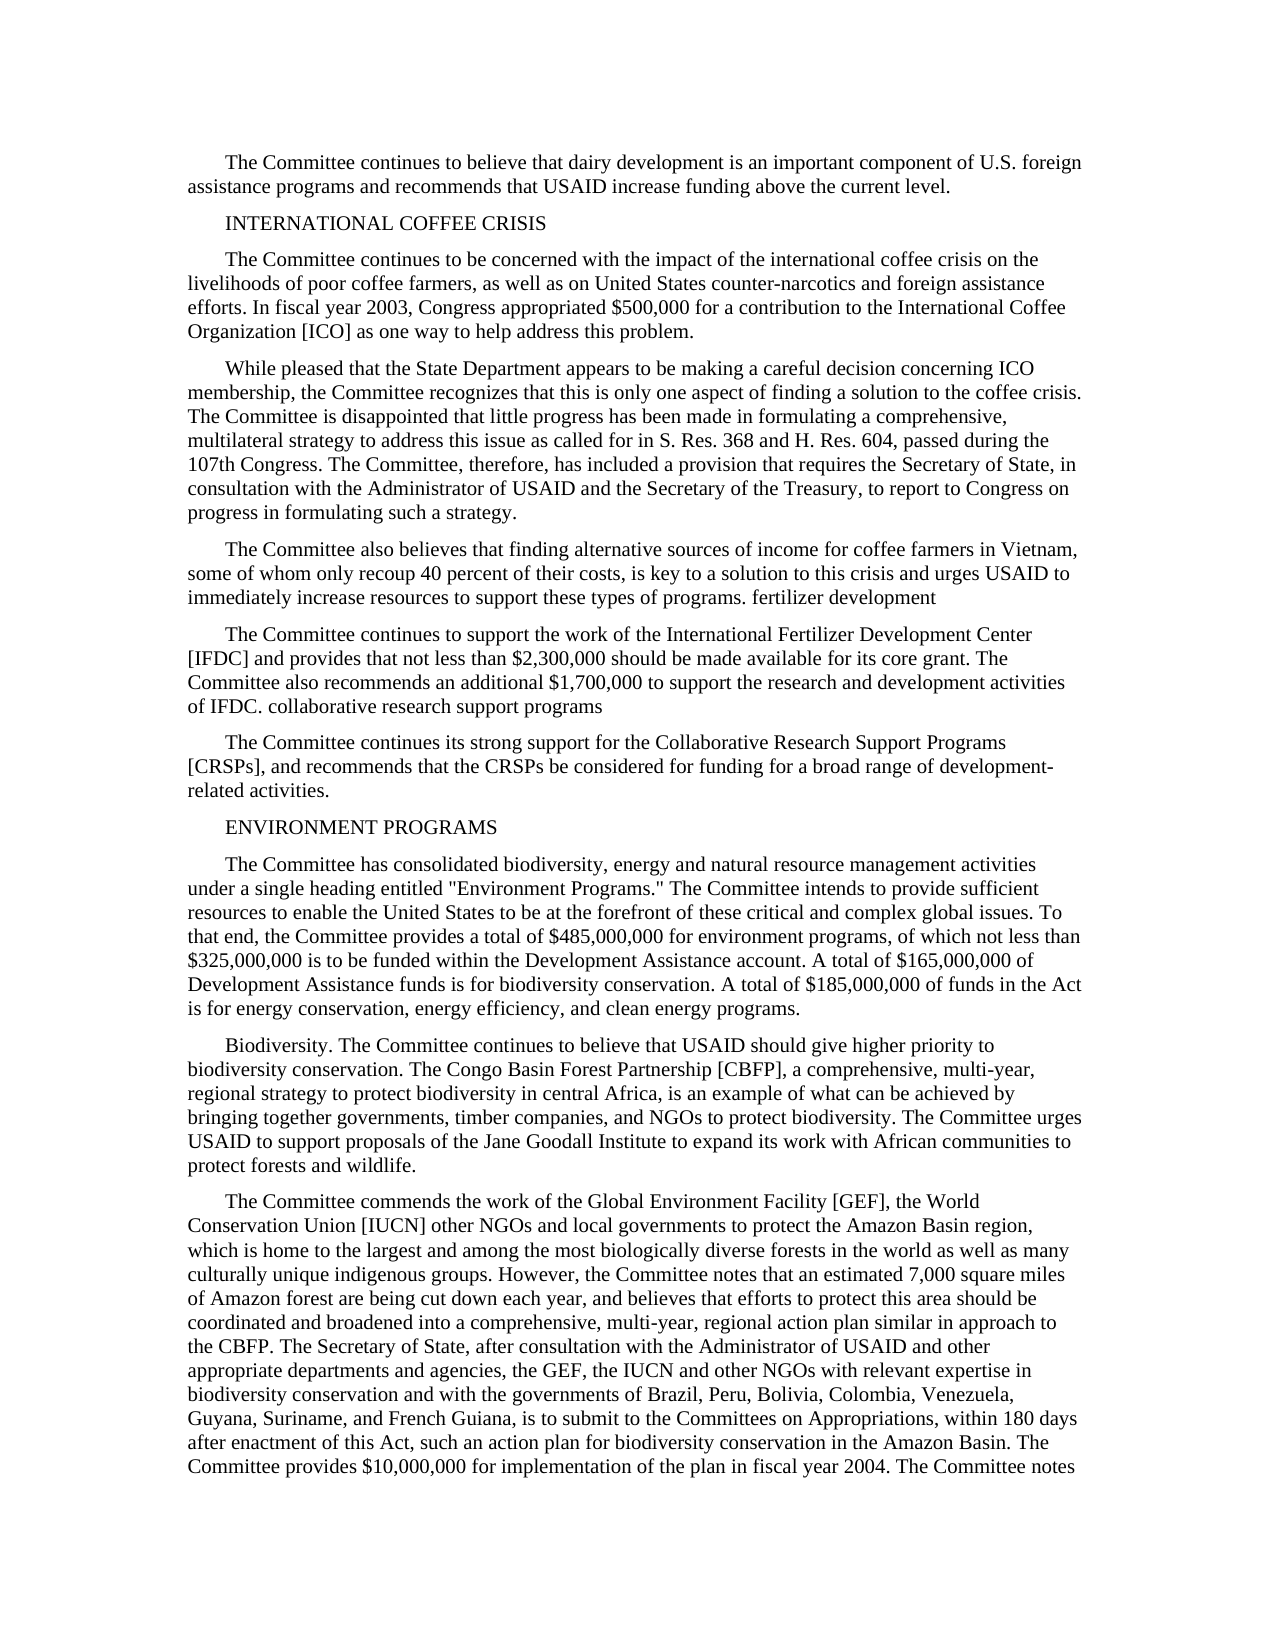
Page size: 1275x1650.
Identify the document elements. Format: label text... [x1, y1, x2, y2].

text The Committee continues to believe that dairy development is an important component of U.S. foreign assistance programs and recommends that USAID increase funding above the current level. [187, 150, 1087, 198]
text The Committee continues to support the work of the International Fertilizer Development Center [IFDC] and provides that not less than $2,300,000 should be made available for its core grant. The Committee also recommends an additional $1,700,000 to support the research and development activities of IFDC. collaborative research support programs [187, 622, 1087, 718]
text While pleased that the State Department appears to be making a careful decision concerning ICO membership, the Committee recognizes that this is only one aspect of finding a solution to the coffee crisis. The Committee is disappointed that little progress has been made in formulating a comprehensive, multilateral strategy to address this issue as called for in S. Res. 368 and H. Res. 604, passed during the 107th Congress. The Committee, therefore, has included a provision that requires the Secretary of State, in consultation with the Administrator of USAID and the Secretary of the Treasury, to report to Congress on progress in formulating such a strategy. [187, 356, 1087, 524]
text INTERNATIONAL COFFEE CRISIS [187, 211, 1087, 235]
text The Committee continues to be concerned with the impact of the international coffee crisis on the livelihoods of poor coffee farmers, as well as on United States counter-narcotics and foreign assistance efforts. In fiscal year 2003, Congress appropriated $500,000 for a contribution to the International Coffee Organization [ICO] as one way to help address this problem. [187, 247, 1087, 343]
text The Committee has consolidated biodiversity, energy and natural resource management activities under a single heading entitled "Environment Programs." The Committee intends to provide sufficient resources to enable the United States to be at the forefront of these critical and complex global issues. To that end, the Committee provides a total of $485,000,000 for environment programs, of which not less than $325,000,000 is to be funded within the Development Assistance account. A total of $165,000,000 of Development Assistance funds is for biodiversity conservation. A total of $185,000,000 of funds in the Act is for energy conservation, energy efficiency, and clean energy programs. [187, 852, 1087, 1020]
text The Committee continues its strong support for the Collaborative Research Support Programs [CRSPs], and recommends that the CRSPs be considered for funding for a broad range of development-related activities. [187, 730, 1087, 802]
text ENVIRONMENT PROGRAMS [187, 815, 1087, 839]
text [187, 1189, 1087, 1478]
text Biodiversity. The Committee continues to believe that USAID should give higher priority to biodiversity conservation. The Congo Basin Forest Partnership [CBFP], a comprehensive, multi-year, regional strategy to protect biodiversity in central Africa, is an example of what can be achieved by bringing together governments, timber companies, and NGOs to protect biodiversity. The Committee urges USAID to support proposals of the Jane Goodall Institute to expand its work with African communities to protect forests and wildlife. [187, 1032, 1087, 1177]
text The Committee also believes that finding alternative sources of income for coffee farmers in Vietnam, some of whom only recoup 40 percent of their costs, is key to a solution to this crisis and urges USAID to immediately increase resources to support these types of programs. fertilizer development [187, 537, 1087, 609]
